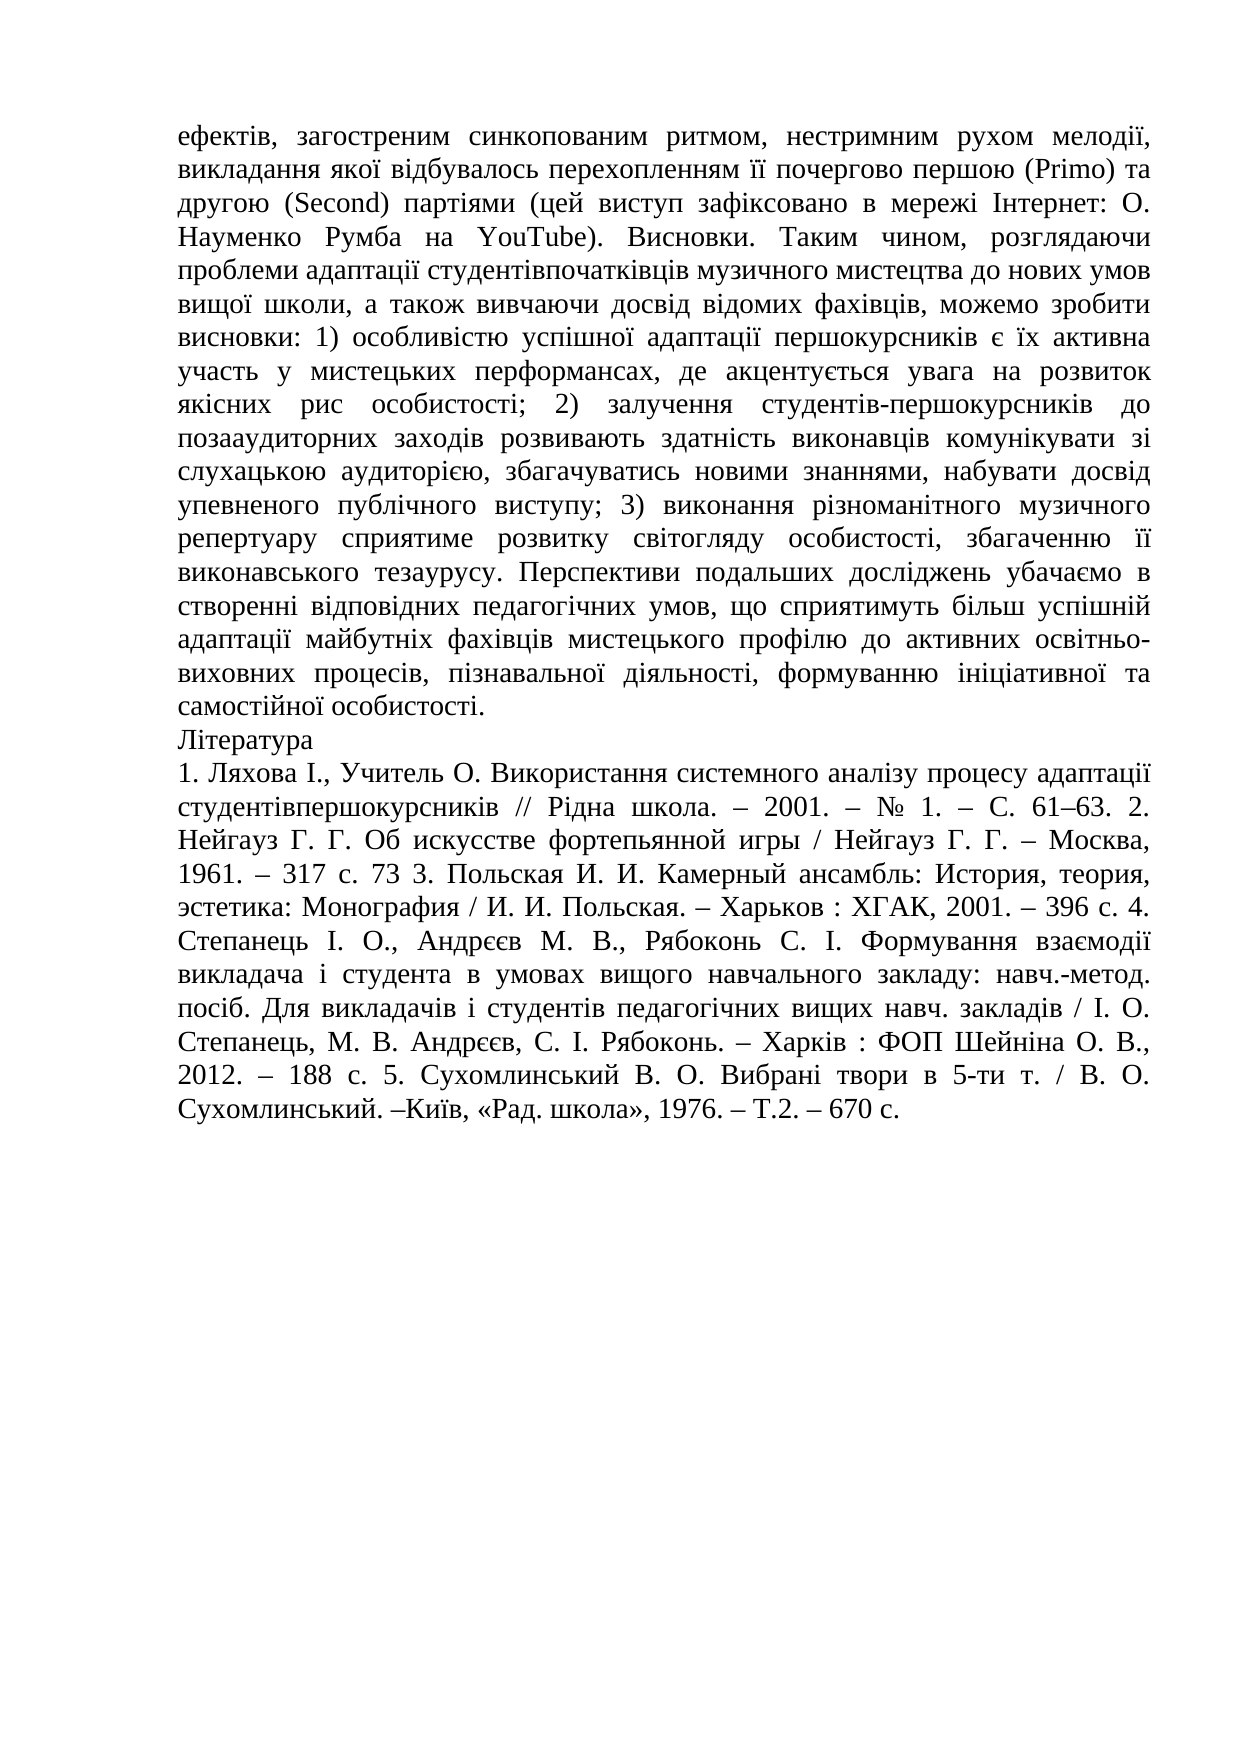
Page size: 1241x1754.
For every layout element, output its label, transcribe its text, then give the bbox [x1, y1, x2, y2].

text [177, 118, 1152, 722]
text Література [177, 722, 1152, 755]
text 1. Ляхова І., Учитель О. Використання системного аналізу процесу адаптації студентівпершокурсників // Рідна школа. – 2001. – № 1. – С. 61–63. 2. Нейгауз Г. Г. Об искусстве фортепьянной игры / Нейгауз Г. Г. – Москва, 1961. – 317 с. 73 3. Польская И. И. Камерный ансамбль: История, теория, эстетика: Монография / И. И. Польская. – Харьков : ХГАК, 2001. – 396 с. 4. Степанець І. О., Андрєєв М. В., Рябоконь С. І. Формування взаємодії викладача і студента в умовах вищого навчального закладу: навч.-метод. посіб. Для викладачів і студентів педагогічних вищих навч. закладів / І. О. Степанець, М. В. Андрєєв, С. І. Рябоконь. – Харків : ФОП Шейніна О. В., 2012. – 188 с. 5. Сухомлинський В. О. Вибрані твори в 5-ти т. / В. О. Сухомлинський. –Київ, «Рад. школа», 1976. – Т.2. – 670 с. [177, 755, 1152, 1124]
